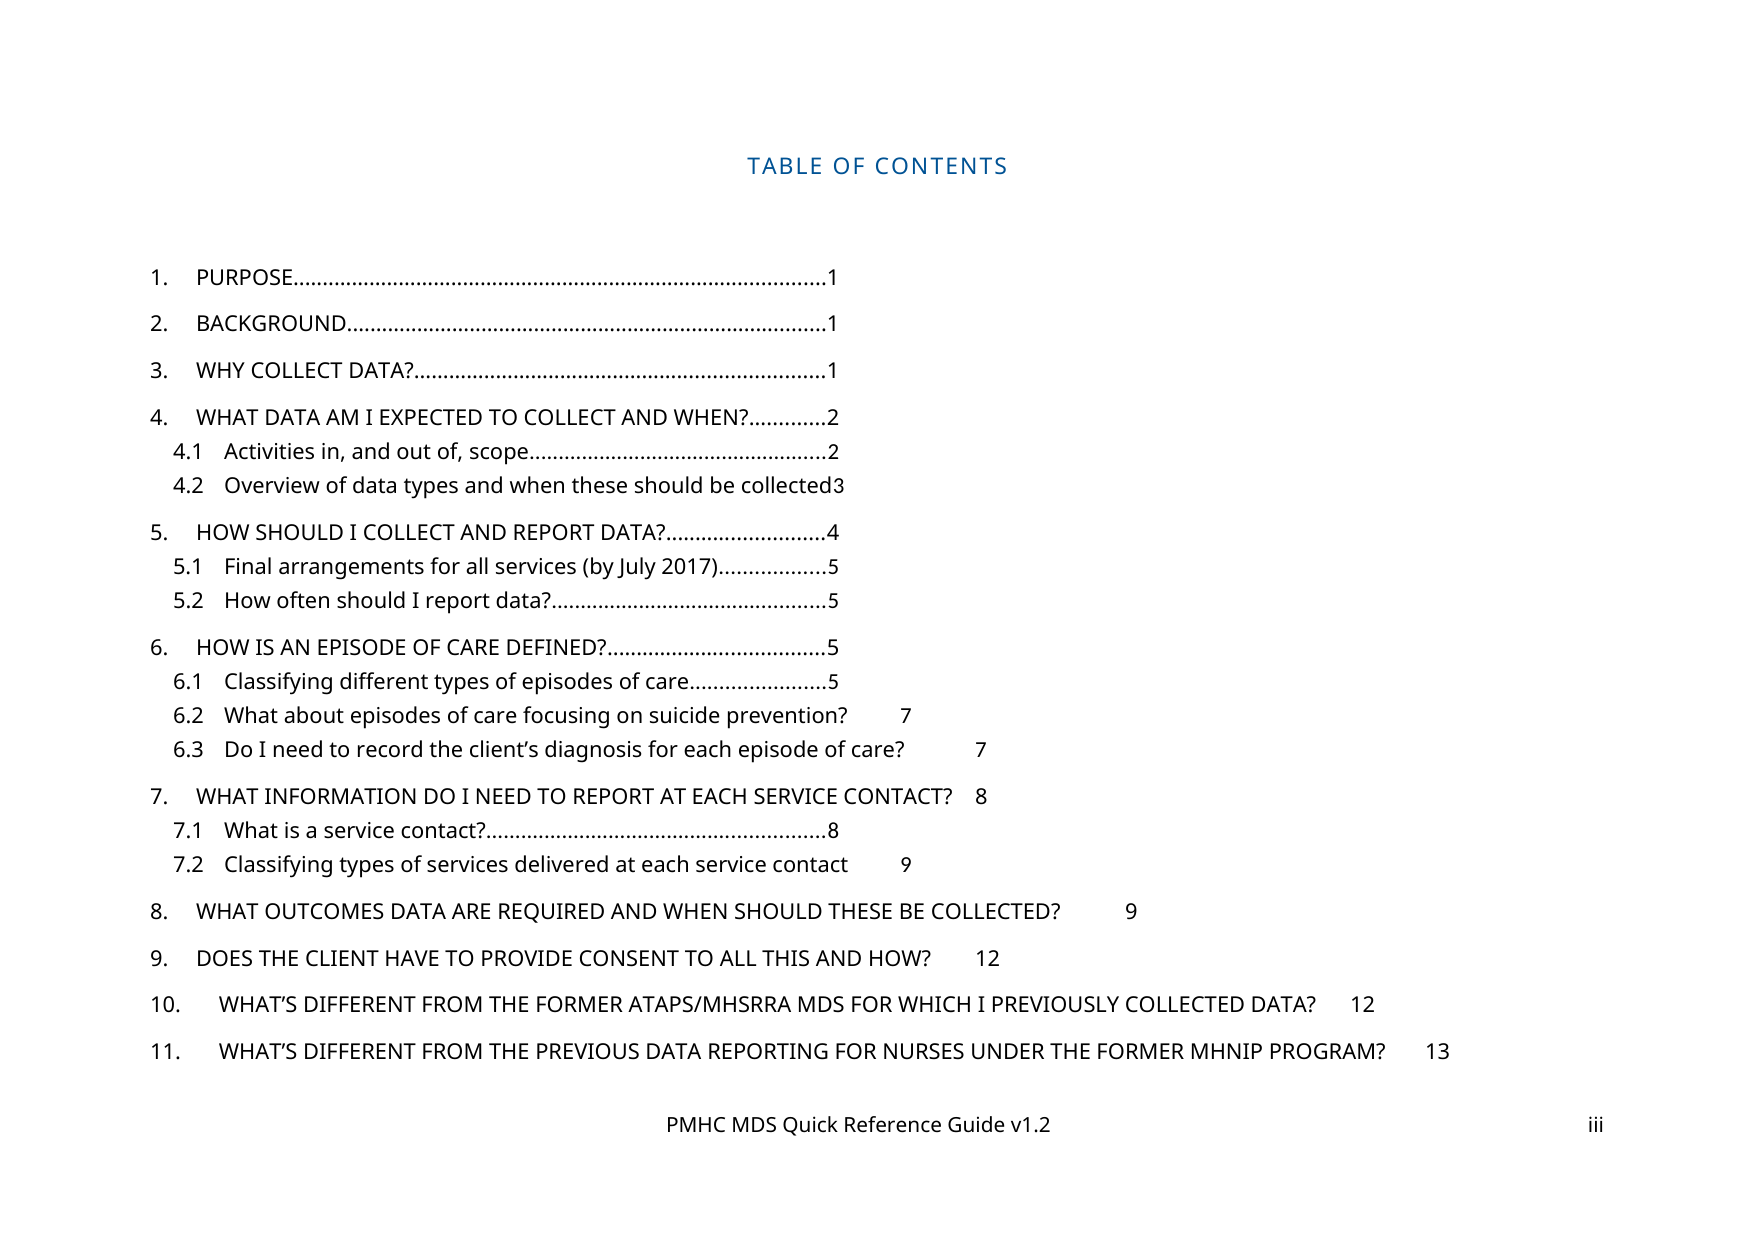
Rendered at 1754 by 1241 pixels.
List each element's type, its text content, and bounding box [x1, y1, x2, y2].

text 7.1 What is a service contact? 8 [173, 815, 1604, 845]
text 8. What outcomes data are required and when should these be collected? 9 [150, 896, 1604, 926]
text 4. What data am I expected to collect and when? 2 [150, 402, 1604, 432]
text 3. Why collect data? 1 [150, 355, 1604, 385]
text 7.2 Classifying types of services delivered at each service contact 9 [173, 849, 1604, 879]
text 7. What information do I need to report at each service contact? 8 [150, 781, 1604, 811]
text 5.1 Final arrangements for all services (by July 2017) 5 [173, 551, 1604, 581]
text 6. How is an episode of care defined? 5 [150, 632, 1604, 662]
text 11. What’s different from the PREVIOUS DATA REPORTING FOR NURSES UNDER THE FORMER MHNIP PROGRAM? 13 [150, 1036, 1604, 1066]
text 6.1 Classifying different types of episodes of care 5 [173, 666, 1604, 696]
text 10. What’s different from the FORMER ATAPS/MHSRRA MDS for which i previously collected data? 12 [150, 989, 1604, 1019]
text 2. background 1 [150, 308, 1604, 338]
text 6.2 What about episodes of care focusing on suicide prevention? 7 [173, 700, 1604, 730]
text 5. How SHOULD I COLLECT AND report data? 4 [150, 517, 1604, 547]
text 5.2 How often should I report data? 5 [173, 585, 1604, 615]
text 1. PURPOSE 1 [150, 262, 1604, 292]
text 6.3 Do I need to record the client’s diagnosis for each episode of care? 7 [173, 734, 1604, 764]
text 4.2 Overview of data types and when these should be collected 3 [173, 470, 1604, 500]
text 9. Does the client have to provide consent to all this and how? 12 [150, 943, 1604, 972]
text table of contents [150, 150, 1604, 181]
text 4.1 Activities in, and out of, scope 2 [173, 436, 1604, 466]
